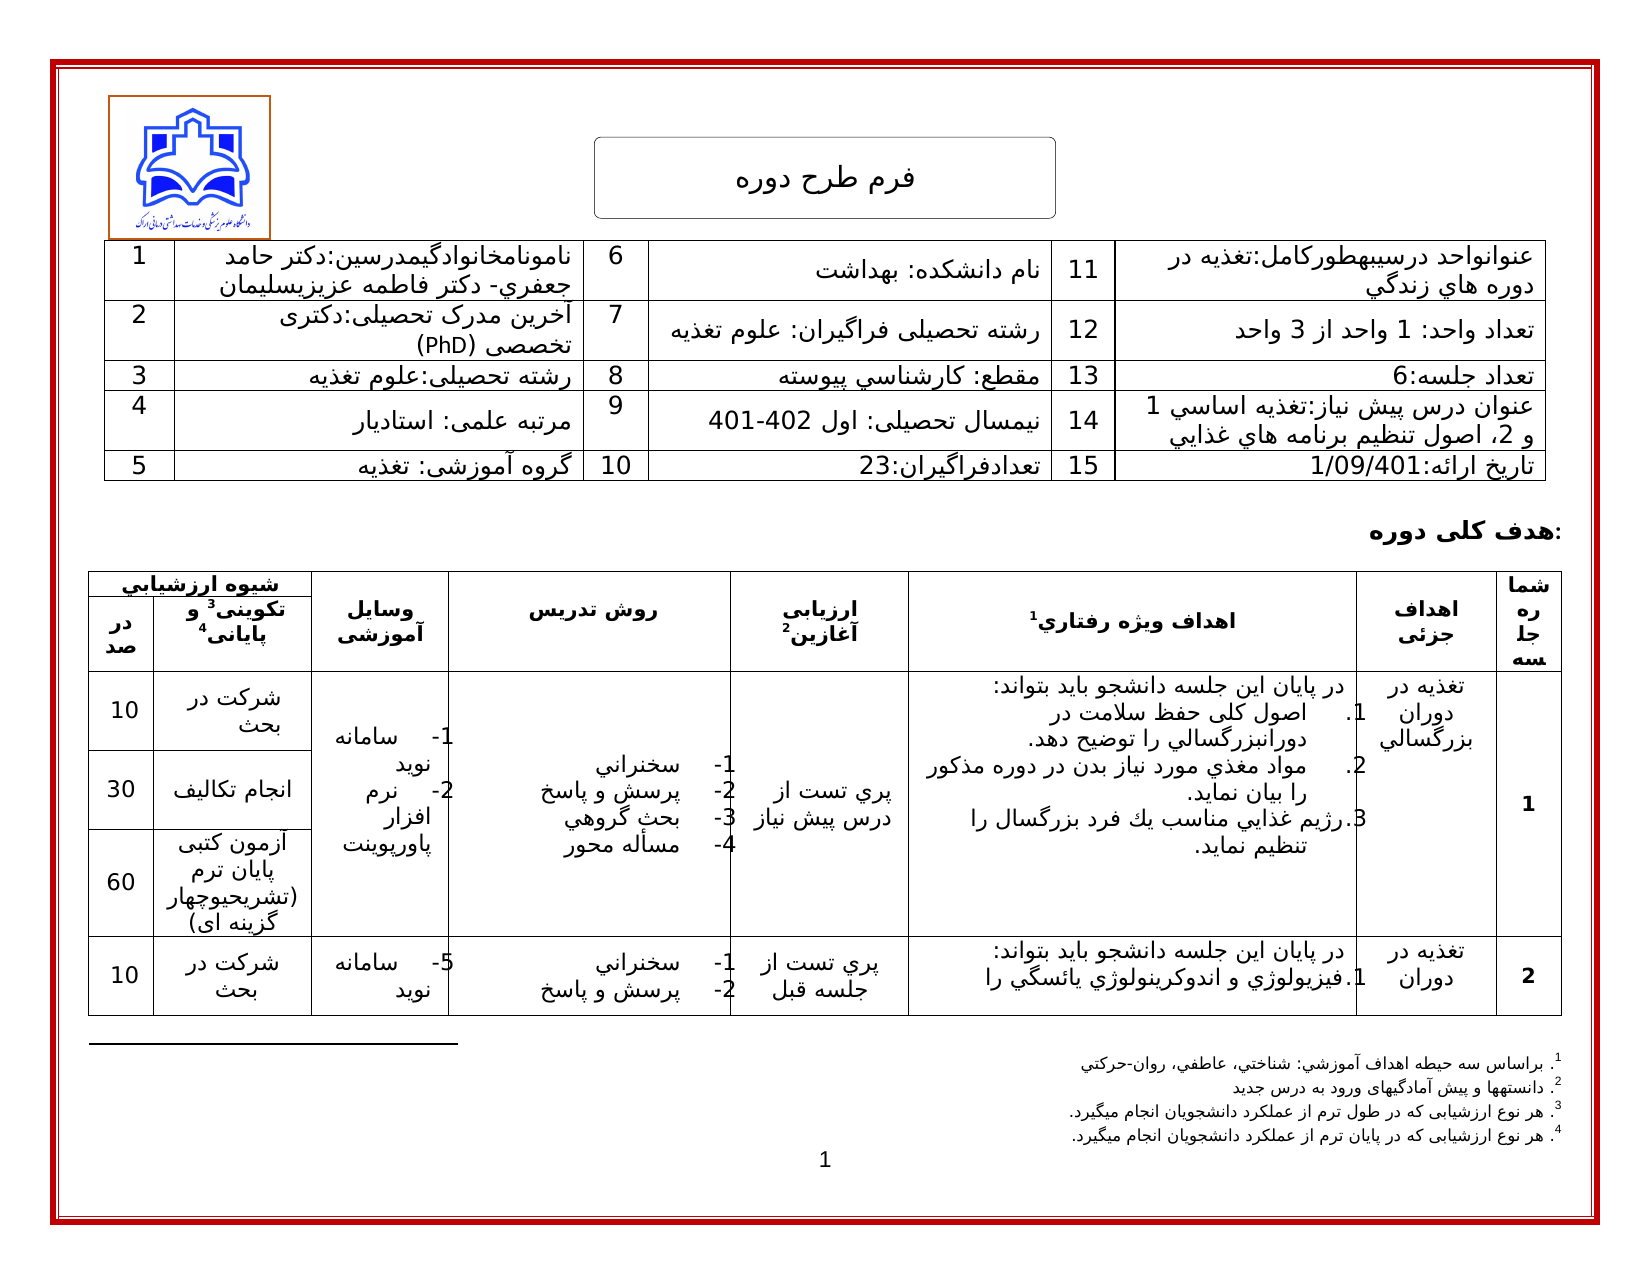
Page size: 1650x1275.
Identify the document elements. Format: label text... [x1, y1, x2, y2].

table_header وسایل آموزشی [312, 572, 448, 671]
table_cell 3 [105, 361, 174, 390]
table_header 6 [584, 241, 648, 299]
table_cell گروه آموزشی: تغذيه [175, 451, 583, 480]
table_cell سخنراني پرسش و پاسخ بحث گروهي مسأله محور [449, 672, 730, 936]
table_cell تعداد واحد: 1 واحد از 3 واحد [1116, 301, 1545, 360]
table_cell 14 [1052, 391, 1114, 450]
table_header روش تدریس [449, 572, 730, 671]
table_cell شرکت در بحث [154, 937, 311, 1015]
table_cell 9 [584, 391, 648, 450]
table_cell نیمسال تحصیلی: اول 402-401 [649, 391, 1051, 450]
table_cell مرتبه علمی: استاديار [175, 391, 583, 450]
table_cell تاریخ ارائه:1/09/401 [1116, 451, 1545, 480]
table_header عنوانواحد درسیبهطوركامل:تغذيه در دوره هاي زندگي [1116, 241, 1545, 299]
picture [124, 104, 262, 231]
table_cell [449, 937, 730, 1015]
table_cell 5 [105, 451, 174, 480]
text هدف کلی دوره: [89, 515, 1561, 546]
table_header 1 [105, 241, 174, 299]
table_cell 10 [584, 451, 648, 480]
table_cell پري تست از جلسه قبل [731, 937, 908, 1015]
table_cell تعداد جلسه:6 [1116, 361, 1545, 390]
table_cell رشته تحصیلی:علوم تغذیه [175, 361, 583, 390]
table_cell 8 [584, 361, 648, 390]
table_cell در پایان این جلسه دانشجو باید بتواند: اصول کلی حفظ سلامت در دورانبزرگسالي را توضيح دهد. مواد مغذي مورد نياز بدن در دوره مذكور را بيان نمايد. رژيم غذايي مناسب يك فرد بزرگسال را تنظيم نمايد. [909, 672, 1356, 936]
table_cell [909, 937, 1356, 1015]
table_cell سامانه نوید نرم افزار پاورپوینت [312, 672, 448, 936]
table_header اهداف جزئی [1357, 572, 1496, 671]
table_cell پري تست از درس پيش نياز [731, 672, 908, 936]
table_cell شرکت در بحث [154, 672, 311, 750]
table_cell آخرین مدرک تحصیلی:دکتری تخصصی (PhD) [175, 301, 583, 360]
table_cell 10 [89, 672, 153, 750]
table_cell 4 [105, 391, 174, 450]
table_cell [312, 937, 448, 1015]
table_cell 2 [105, 301, 174, 360]
table_header 11 [1052, 241, 1114, 299]
table_header شماره جلسه [1497, 572, 1561, 671]
table_cell انجام تکالیف [154, 751, 311, 828]
table_cell 13 [1052, 361, 1114, 390]
table_cell مقطع: كارشناسي پيوسته [649, 361, 1051, 390]
table_cell تکوینی و پایانی [154, 597, 311, 671]
table_header شيوه ارزشيابي [89, 572, 311, 596]
table_cell 7 [584, 301, 648, 360]
table_header ارزیابی آغازین [731, 572, 908, 671]
table_cell 15 [1052, 451, 1114, 480]
table_cell عنوان درس پیش نیاز:تغذيه اساسي 1 و 2، اصول تنظيم برنامه هاي غذايي [1116, 391, 1545, 450]
table_cell 10 [89, 937, 153, 1015]
table_cell 60 [89, 830, 153, 936]
table_cell درصد [89, 597, 153, 671]
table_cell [1357, 937, 1496, 1015]
table_cell 1 [1497, 672, 1561, 936]
table_header نامونامخانوادگيمدرسين:دكتر حامد جعفري- دکتر فاطمه عزیزیسلیمان [175, 241, 583, 299]
table_cell تغذيه در دوران بزرگسالي [1357, 672, 1496, 936]
table_cell 30 [89, 751, 153, 828]
table_cell 12 [1052, 301, 1114, 360]
table_cell رشته تحصیلی فراگیران: علوم تغذيه [649, 301, 1051, 360]
table_cell آزمون کتبی پایان ترم (تشریحیوچهارگزینه ای) [154, 830, 311, 936]
table_header نام دانشکده: بهداشت [649, 241, 1051, 299]
table_header اهداف ويژه رفتاري [909, 572, 1356, 671]
table_cell 2 [1497, 937, 1561, 1015]
table_cell تعدادفراگیران:23 [649, 451, 1051, 480]
